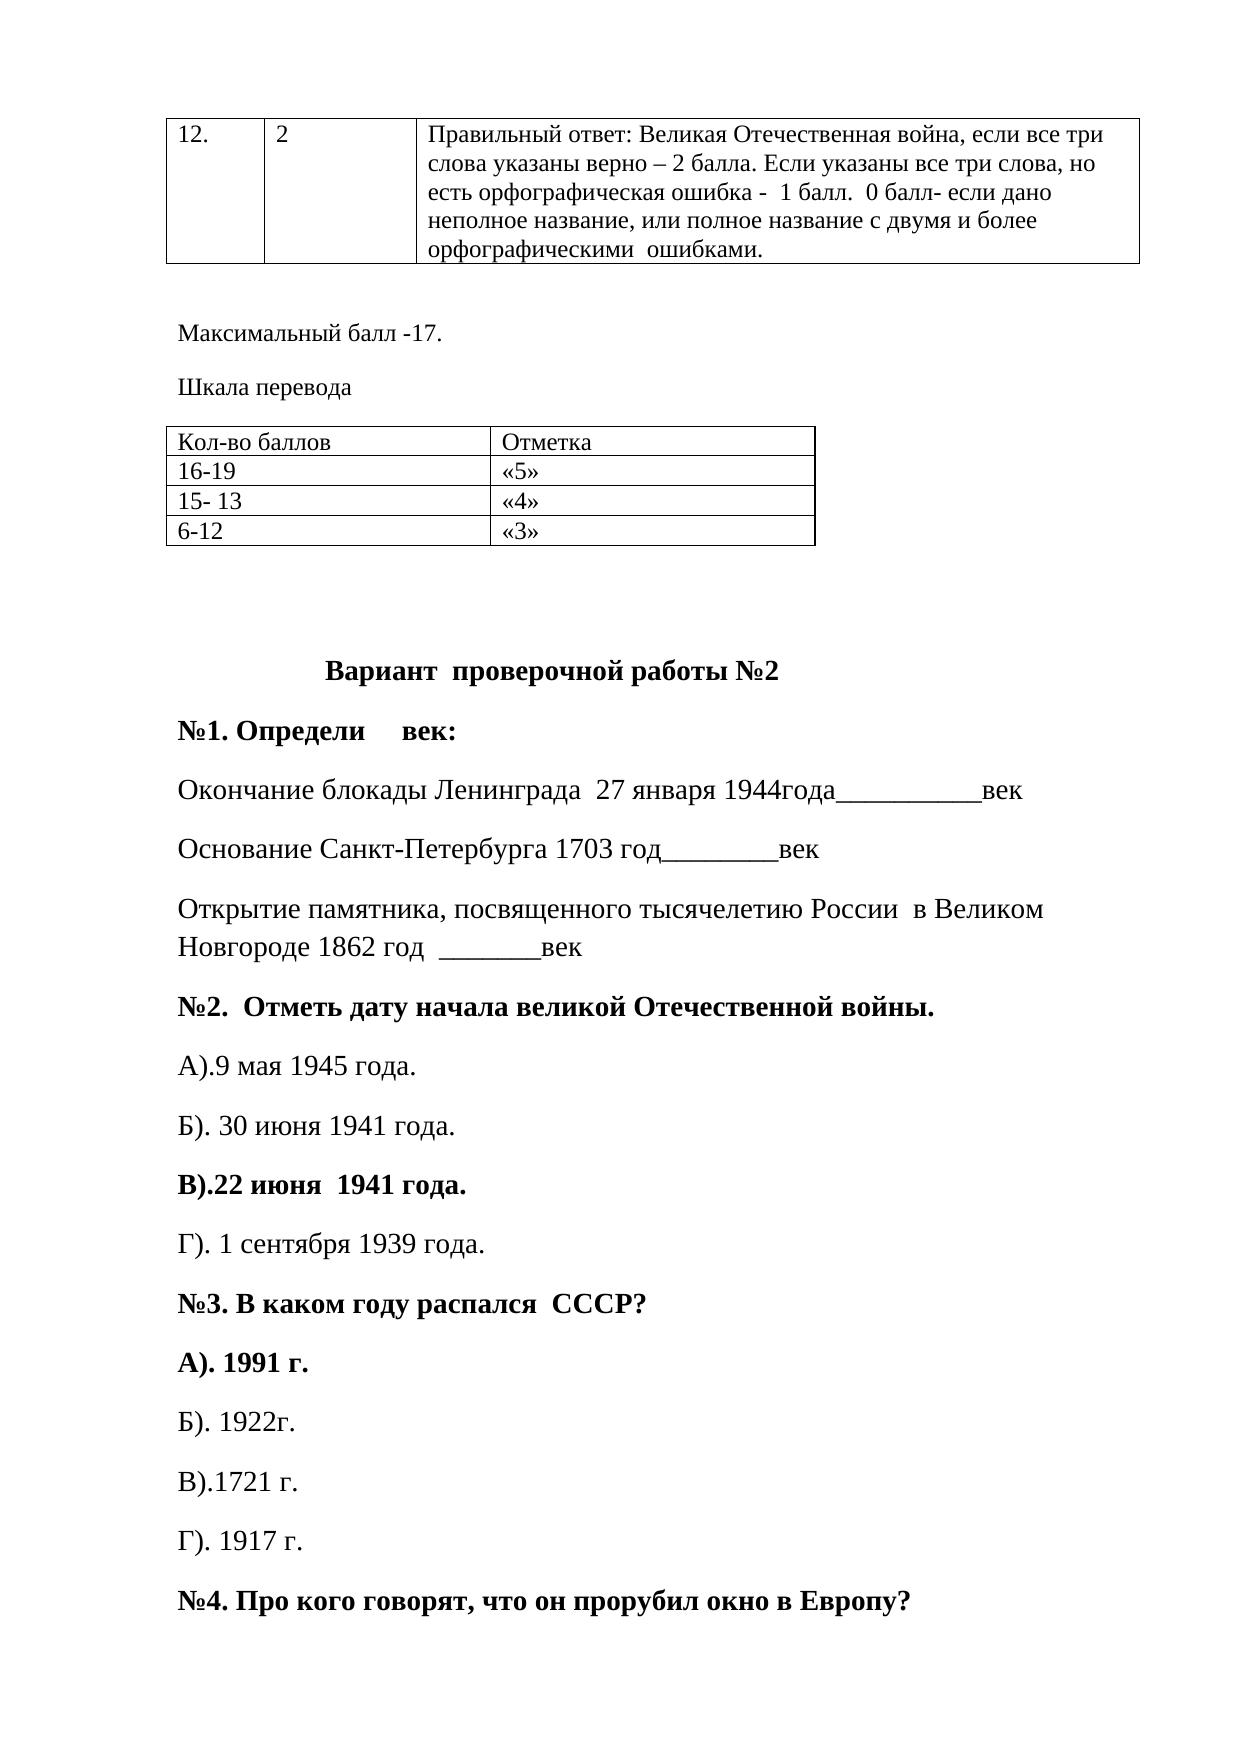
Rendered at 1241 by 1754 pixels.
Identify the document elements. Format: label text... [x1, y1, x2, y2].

table_cell Правильный ответ: Великая Отечественная война, если все три слова указаны верно – 2 балла. Если указаны все три слова, но есть орфографическая ошибка - 1 балл. 0 балл- если дано неполное название, или полное название с двумя и более орфографическими ошибками. [417, 119, 1139, 263]
text Открытие памятника, посвященного тысячелетию России в Великом Новгороде 1862 год _______век [177, 891, 1152, 963]
table_cell 16-19 [167, 456, 490, 485]
text №1. Определи век: [177, 713, 1152, 746]
table_cell «5» [491, 456, 814, 485]
text Шкала перевода [177, 372, 1152, 400]
table_cell 2 [265, 119, 416, 263]
table_header Кол-во баллов [167, 427, 490, 455]
text №4. Про кого говорят, что он прорубил окно в Европу? [177, 1583, 1152, 1616]
text Б). 1922г. [177, 1404, 1152, 1438]
text Б). 30 июня 1941 года. [177, 1108, 1152, 1141]
text Г). 1 сентября 1939 года. [177, 1226, 1152, 1260]
text №3. В каком году распался СССР? [177, 1286, 1152, 1319]
text Вариант проверочной работы №2 [251, 653, 1152, 687]
table_cell «3» [491, 516, 814, 545]
text А). 1991 г. [177, 1345, 1152, 1379]
table_header Отметка [491, 427, 814, 455]
table_cell 15- 13 [167, 486, 490, 515]
table_cell «4» [491, 486, 814, 515]
table_cell 12. [167, 119, 264, 263]
text В).1721 г. [177, 1464, 1152, 1497]
text Основание Санкт-Петербурга 1703 год________век [177, 832, 1152, 865]
text Максимальный балл -17. [177, 318, 1152, 347]
table_cell 6-12 [167, 516, 490, 545]
text Окончание блокады Ленинграда 27 января 1944года__________век [177, 772, 1152, 806]
text А).9 мая 1945 года. [177, 1048, 1152, 1082]
text №2. Отметь дату начала великой Отечественной войны. [177, 989, 1152, 1022]
text В).22 июня 1941 года. [177, 1167, 1152, 1201]
text Г). 1917 г. [177, 1523, 1152, 1557]
